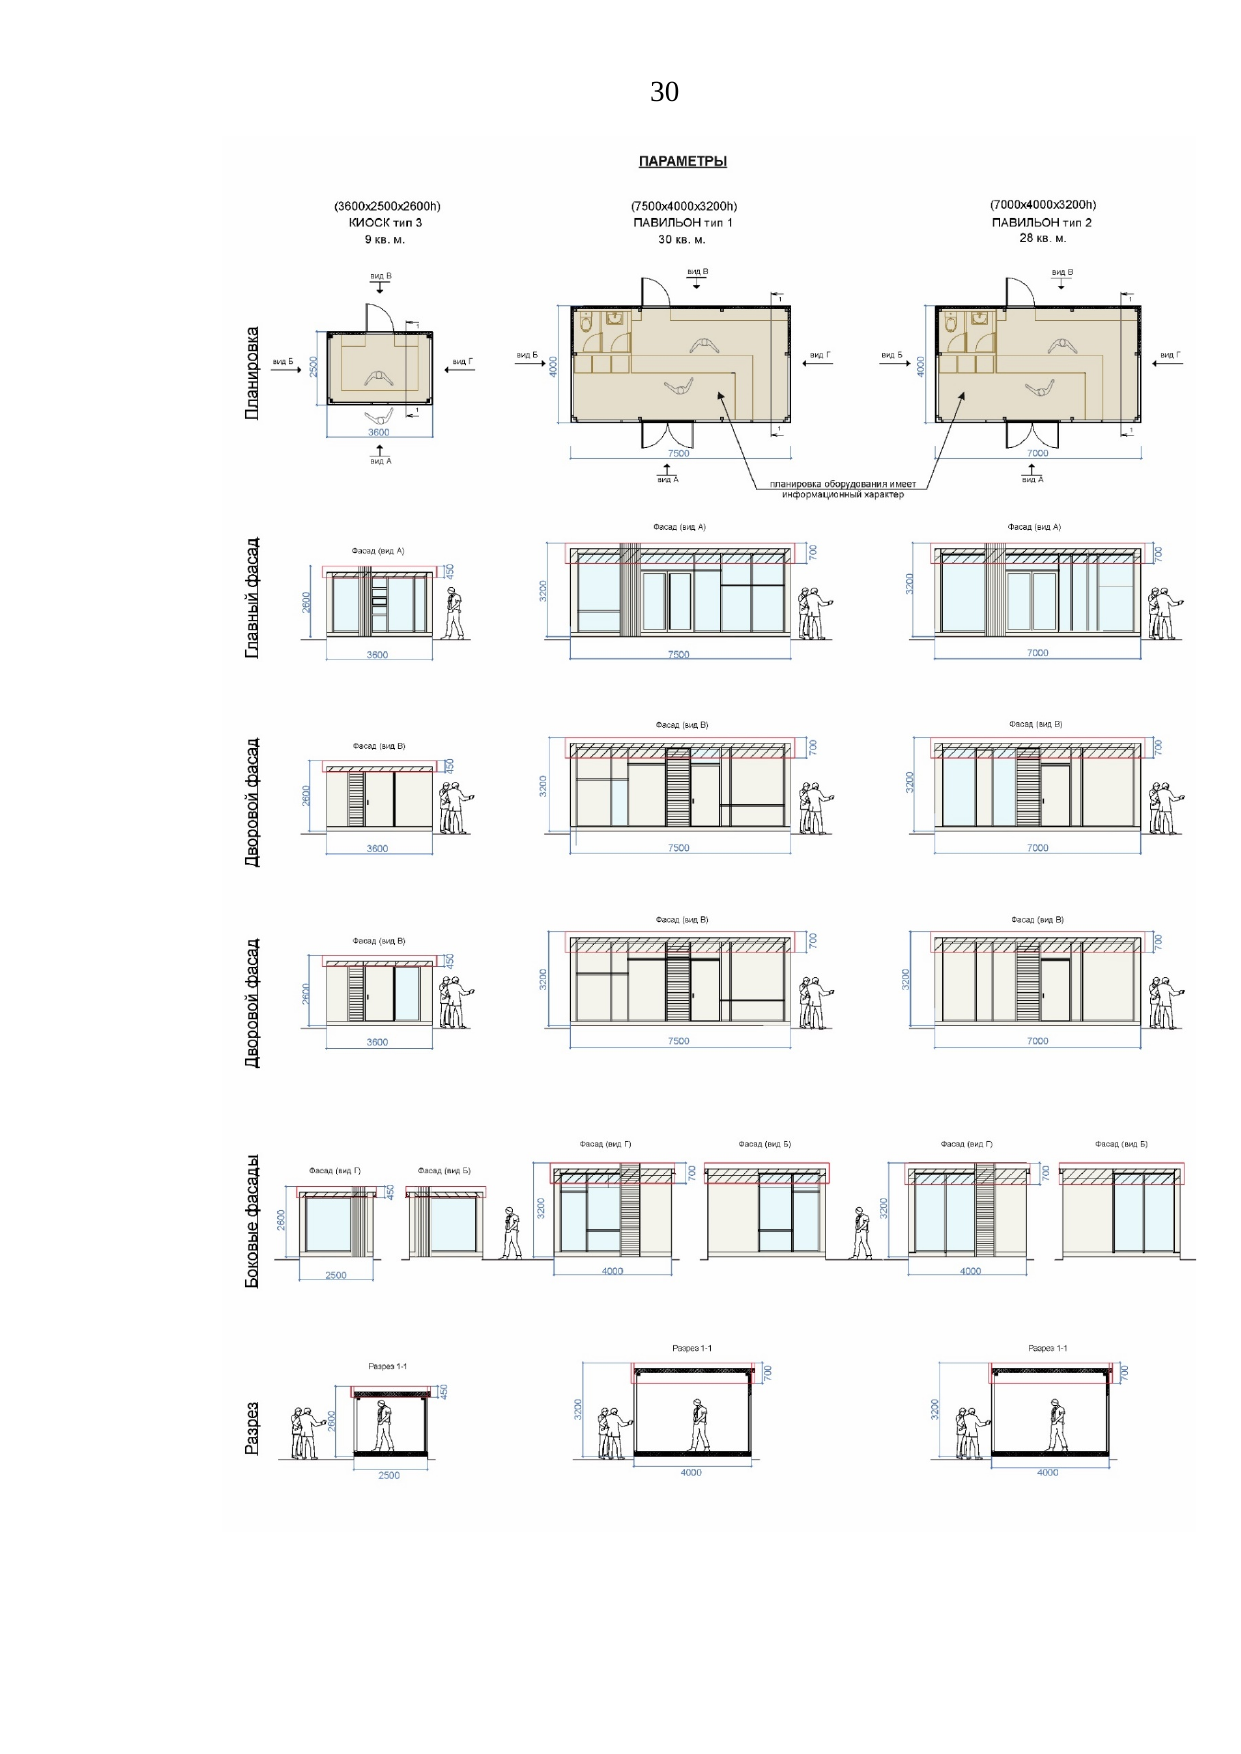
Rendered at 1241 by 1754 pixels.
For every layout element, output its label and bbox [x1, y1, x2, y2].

picture [221, 136, 1197, 1532]
